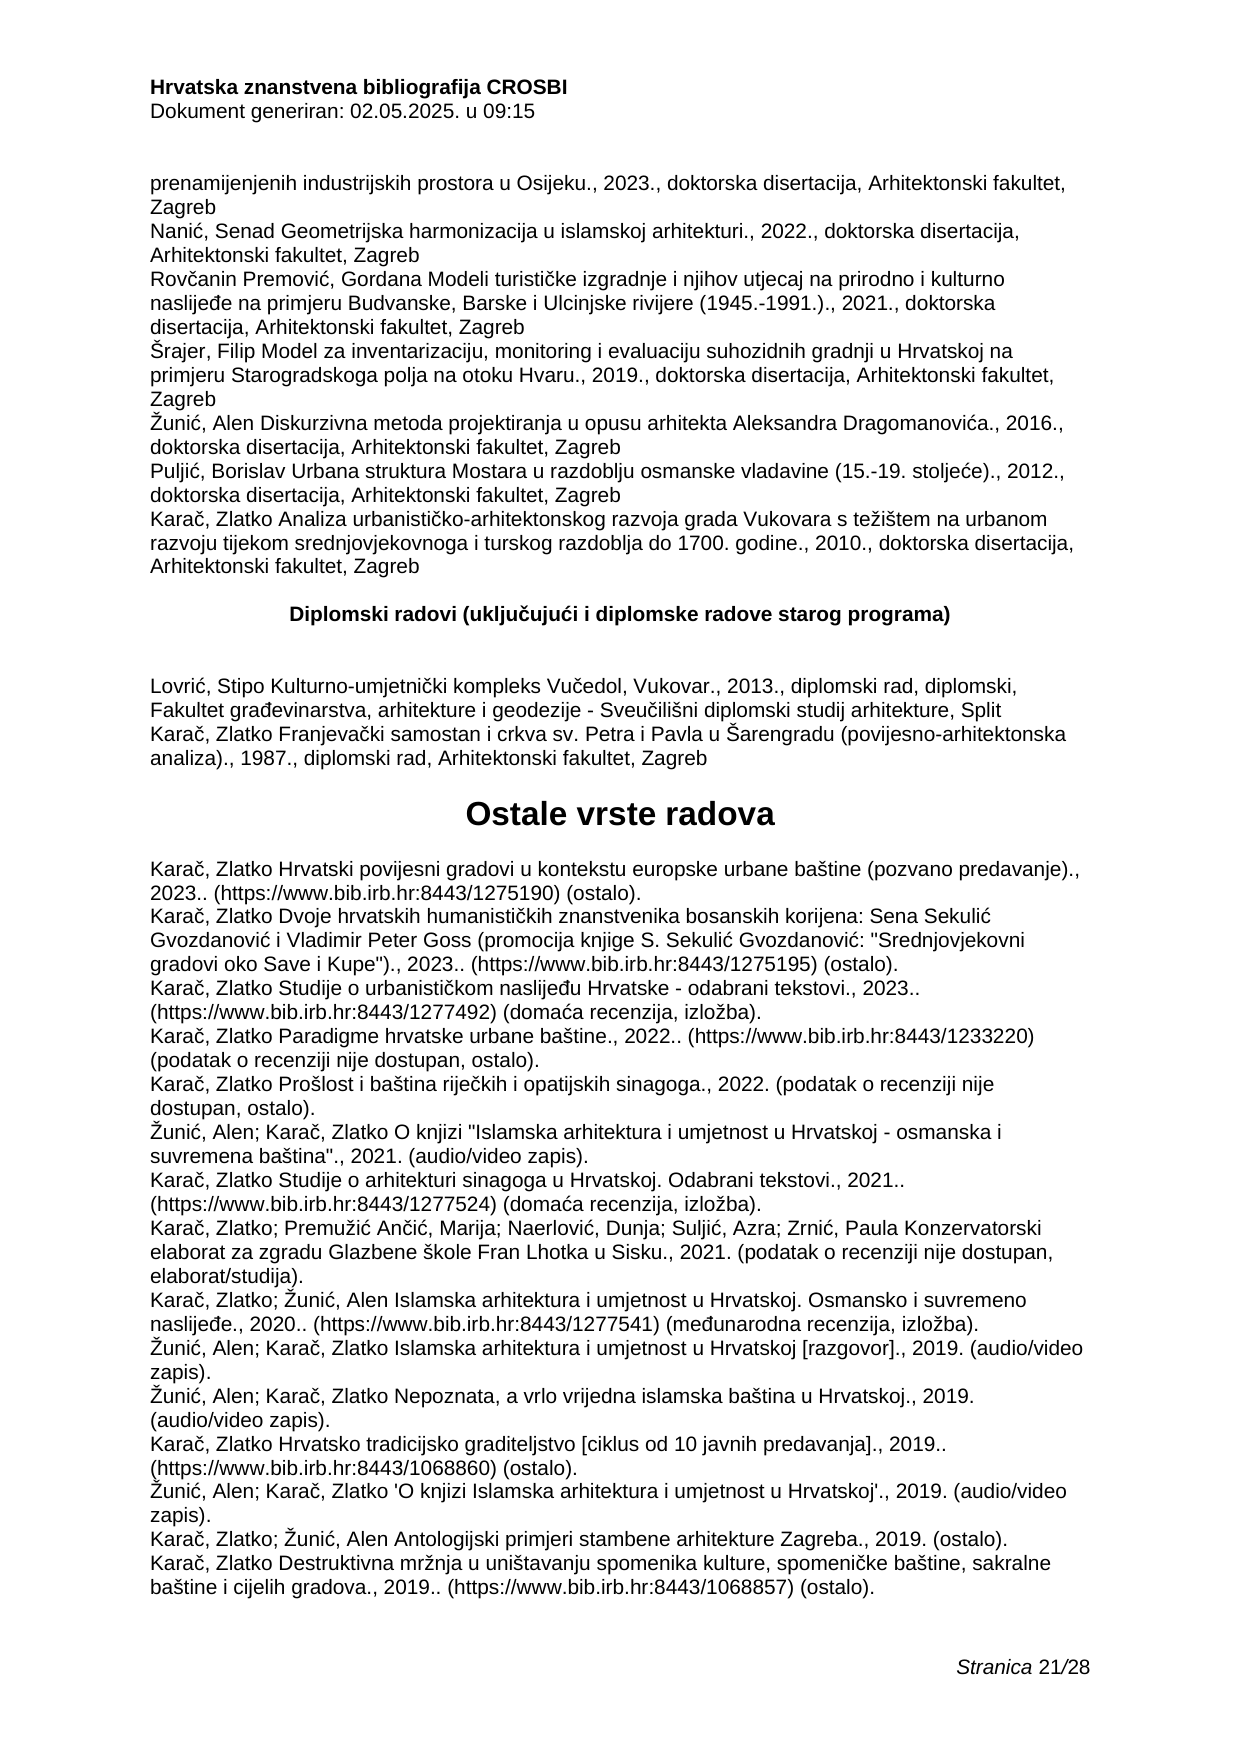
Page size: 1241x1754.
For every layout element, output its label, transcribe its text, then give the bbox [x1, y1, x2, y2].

text Žunić, Alen; Karač, Zlatko [150, 1479, 1090, 1527]
text Karač, Zlatko [150, 1072, 1090, 1120]
text Karač, Zlatko [150, 856, 1090, 904]
text Karač, Zlatko [150, 1431, 1090, 1479]
text Žunić, Alen; Karač, Zlatko [150, 1336, 1090, 1383]
text Karač, Zlatko [150, 722, 1090, 770]
text Žunić, Alen [150, 411, 1090, 458]
text Žunić, Alen; Karač, Zlatko [150, 1120, 1090, 1168]
text Karač, Zlatko [150, 1168, 1090, 1216]
text Karač, Zlatko [150, 1551, 1090, 1599]
subtitle Diplomski radovi (uključujući i diplomske radove starog programa) [150, 602, 1090, 626]
text Karač, Zlatko [150, 506, 1090, 578]
text Lovrić, Stipo [150, 674, 1090, 722]
text Karač, Zlatko; Premužić Ančić, Marija; Naerlović, Dunja; Suljić, Azra; Zrnić, Paula [150, 1216, 1090, 1288]
text Šrajer, Filip [150, 339, 1090, 411]
text Karač, Zlatko; Žunić, Alen [150, 1527, 1090, 1551]
text Lucija Kraus [150, 171, 1090, 219]
text Karač, Zlatko; Žunić, Alen [150, 1288, 1090, 1336]
text Karač, Zlatko [150, 976, 1090, 1024]
subtitle Ostale vrste radova [150, 794, 1090, 832]
text Nanić, Senad [150, 219, 1090, 267]
text Karač, Zlatko [150, 1024, 1090, 1072]
text Karač, Zlatko [150, 904, 1090, 976]
text Puljić, Borislav [150, 458, 1090, 506]
text Žunić, Alen; Karač, Zlatko [150, 1383, 1090, 1431]
text Rovčanin Premović, Gordana [150, 267, 1090, 339]
